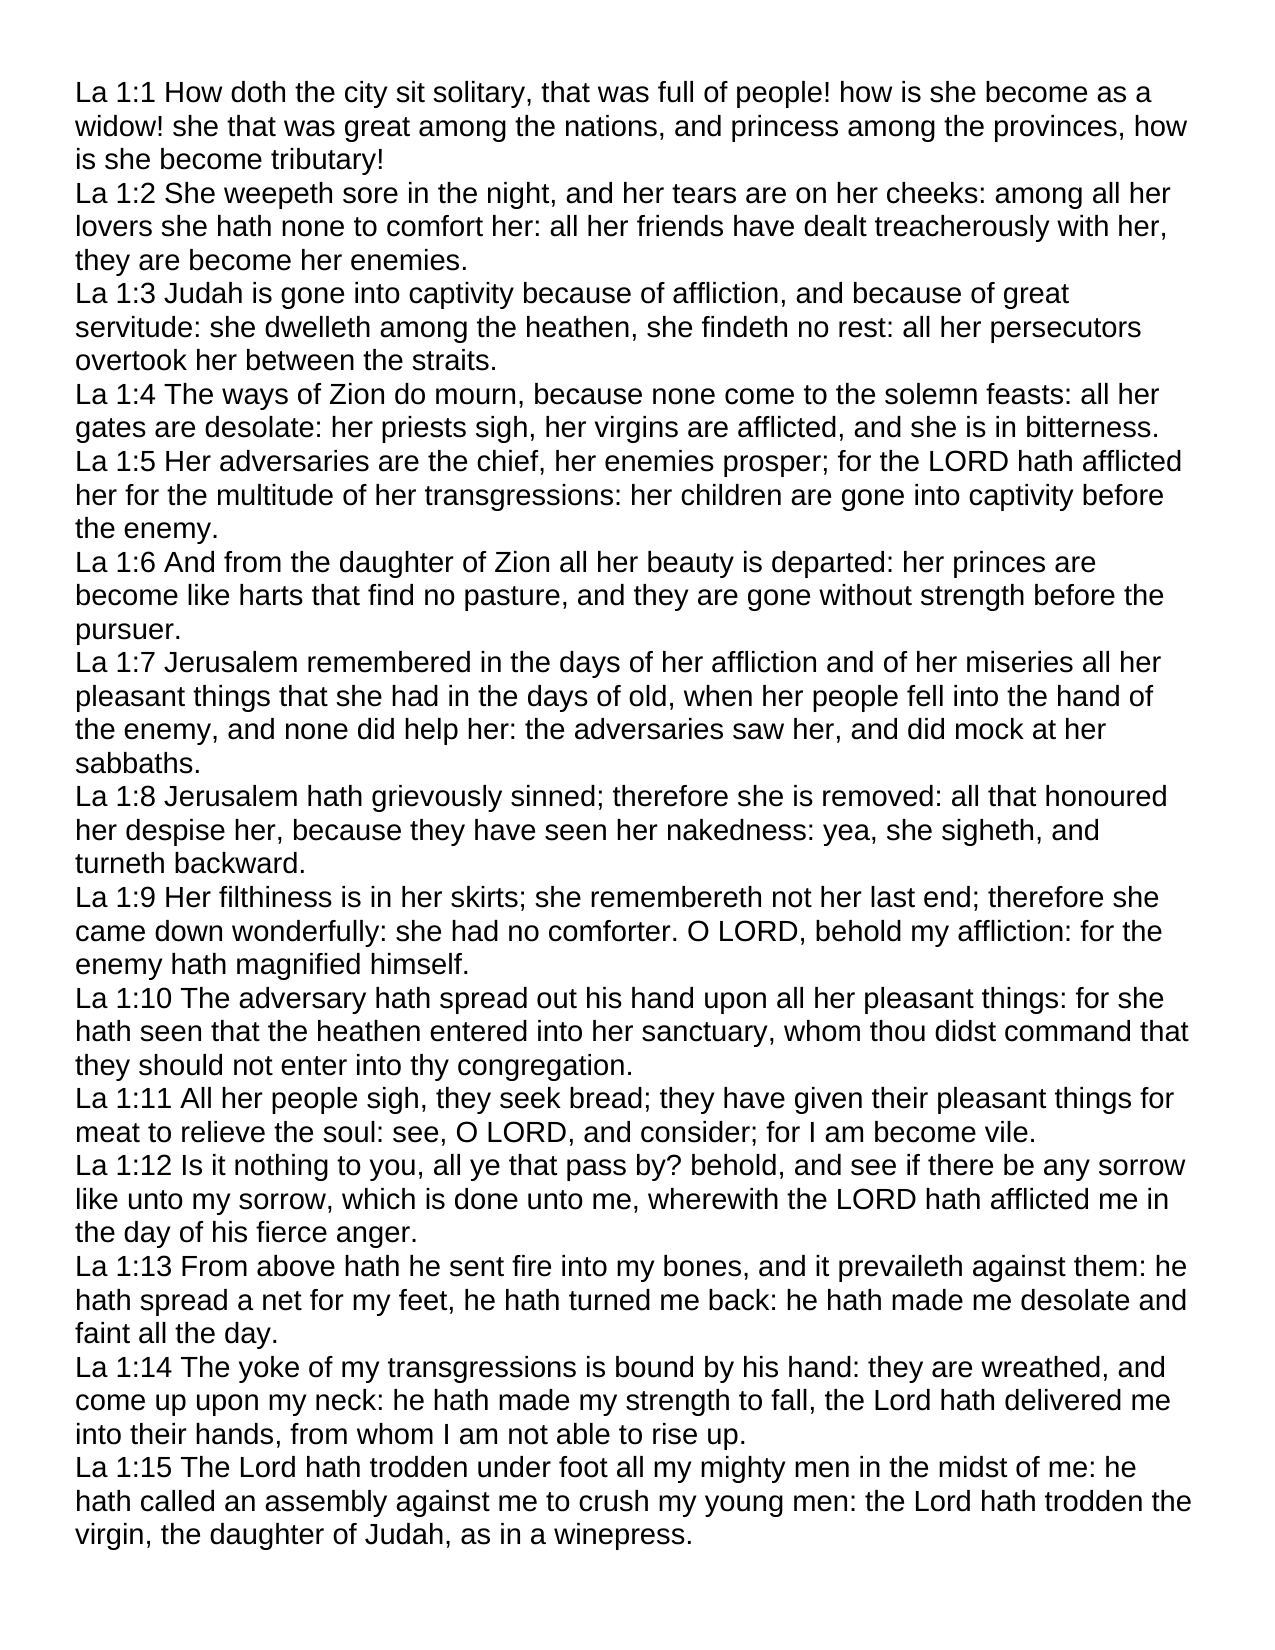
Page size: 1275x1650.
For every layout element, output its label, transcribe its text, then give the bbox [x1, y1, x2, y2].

text La 1:11 All her people sigh, they seek bread; they have given their pleasant things for meat to relieve the soul: see, O LORD, and consider; for I am become vile. [75, 1081, 1200, 1148]
text La 1:12 Is it nothing to you, all ye that pass by? behold, and see if there be any sorrow like unto my sorrow, which is done unto me, wherewith the LORD hath afflicted me in the day of his fierce anger. [75, 1148, 1200, 1249]
text La 1:2 She weepeth sore in the night, and her tears are on her cheeks: among all her lovers she hath none to comfort her: all her friends have dealt treacherously with her, they are become her enemies. [75, 176, 1200, 276]
text La 1:15 The Lord hath trodden under foot all my mighty men in the midst of me: he hath called an assembly against me to crush my young men: the Lord hath trodden the virgin, the daughter of Judah, as in a winepress. [75, 1450, 1200, 1551]
text La 1:4 The ways of Zion do mourn, because none come to the solemn feasts: all her gates are desolate: her priests sigh, her virgins are afflicted, and she is in bitterness. [75, 377, 1200, 444]
text La 1:14 The yoke of my transgressions is bound by his hand: they are wreathed, and come up upon my neck: he hath made my strength to fall, the Lord hath delivered me into their hands, from whom I am not able to rise up. [75, 1349, 1200, 1450]
text La 1:10 The adversary hath spread out his hand upon all her pleasant things: for she hath seen that the heathen entered into her sanctuary, whom thou didst command that they should not enter into thy congregation. [75, 981, 1200, 1081]
text La 1:9 Her filthiness is in her skirts; she remembereth not her last end; therefore she came down wonderfully: she had no comforter. O LORD, behold my affliction: for the enemy hath magnified himself. [75, 880, 1200, 981]
text La 1:5 Her adversaries are the chief, her enemies prosper; for the LORD hath afflicted her for the multitude of her transgressions: her children are gone into captivity before the enemy. [75, 444, 1200, 544]
text La 1:13 From above hath he sent fire into my bones, and it prevaileth against them: he hath spread a net for my feet, he hath turned me back: he hath made me desolate and faint all the day. [75, 1249, 1200, 1349]
text La 1:7 Jerusalem remembered in the days of her affliction and of her miseries all her pleasant things that she had in the days of old, when her people fell into the hand of the enemy, and none did help her: the adversaries saw her, and did mock at her sabbaths. [75, 645, 1200, 779]
text La 1:3 Judah is gone into captivity because of affliction, and because of great servitude: she dwelleth among the heathen, she findeth no rest: all her persecutors overtook her between the straits. [75, 276, 1200, 377]
text La 1:8 Jerusalem hath grievously sinned; therefore she is removed: all that honoured her despise her, because they have seen her nakedness: yea, she sigheth, and turneth backward. [75, 779, 1200, 880]
text La 1:6 And from the daughter of Zion all her beauty is departed: her princes are become like harts that find no pasture, and they are gone without strength before the pursuer. [75, 544, 1200, 645]
text La 1:1 How doth the city sit solitary, that was full of people! how is she become as a widow! she that was great among the nations, and princess among the provinces, how is she become tributary! [75, 75, 1200, 176]
